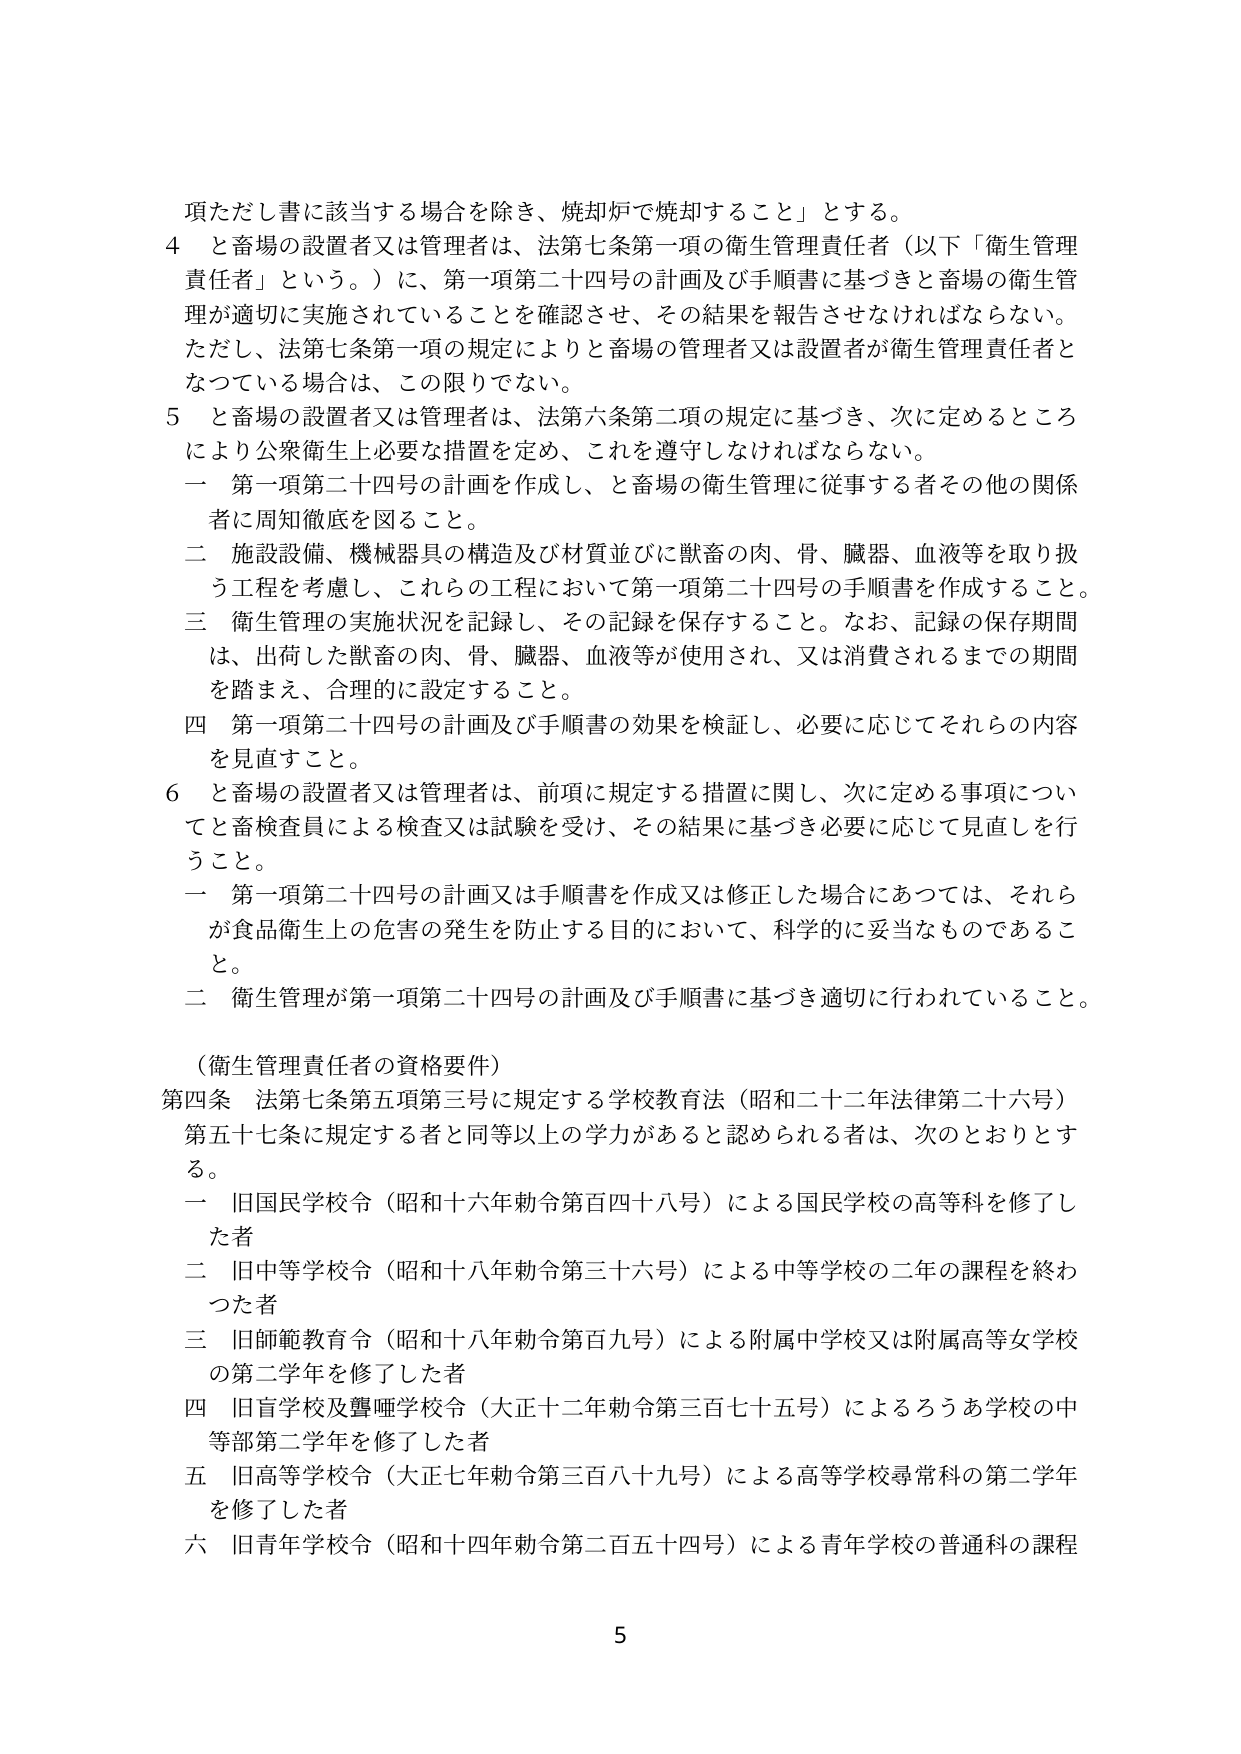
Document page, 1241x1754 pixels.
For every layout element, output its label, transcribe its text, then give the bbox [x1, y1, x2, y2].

text 三 旧師範教育令（昭和十八年勅令第百九号）による附属中学校又は附属高等女学校の第二学年を修了した者 [184, 1321, 1079, 1389]
text ４ と畜場の設置者又は管理者は、法第七条第一項の衛生管理責任者（以下「衛生管理責任者」という。）に、第一項第二十四号の計画及び手順書に基づきと畜場の衛生管理が適切に実施されていることを確認させ、その結果を報告させなければならない。ただし、法第七条第一項の規定によりと畜場の管理者又は設置者が衛生管理責任者となつている場合は、この限りでない。 [161, 228, 1079, 399]
text ６ と畜場の設置者又は管理者は、前項に規定する措置に関し、次に定める事項についてと畜検査員による検査又は試験を受け、その結果に基づき必要に応じて見直しを行うこと。 [161, 774, 1079, 877]
text 一 第一項第二十四号の計画又は手順書を作成又は修正した場合にあつては、それらが食品衛生上の危害の発生を防止する目的において、科学的に妥当なものであること。 [184, 877, 1079, 979]
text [161, 194, 1079, 228]
text （衛生管理責任者の資格要件） [184, 1048, 1079, 1082]
text 二 衛生管理が第一項第二十四号の計画及び手順書に基づき適切に行われていること。 [184, 979, 1079, 1014]
text 二 施設設備、機械器具の構造及び材質並びに獣畜の肉、骨、臓器、血液等を取り扱う工程を考慮し、これらの工程において第一項第二十四号の手順書を作成すること。 [184, 535, 1079, 604]
text 第四条 法第七条第五項第三号に規定する学校教育法（昭和二十二年法律第二十六号）第五十七条に規定する者と同等以上の学力があると認められる者は、次のとおりとする。 [161, 1082, 1079, 1184]
text 四 第一項第二十四号の計画及び手順書の効果を検証し、必要に応じてそれらの内容を見直すこと。 [184, 706, 1079, 774]
text 一 旧国民学校令（昭和十六年勅令第百四十八号）による国民学校の高等科を修了した者 [184, 1184, 1079, 1253]
text 二 旧中等学校令（昭和十八年勅令第三十六号）による中等学校の二年の課程を終わつた者 [184, 1253, 1079, 1321]
text 三 衛生管理の実施状況を記録し、その記録を保存すること。なお、記録の保存期間は、出荷した獣畜の肉、骨、臓器、血液等が使用され、又は消費されるまでの期間を踏まえ、合理的に設定すること。 [184, 604, 1079, 706]
text 五 旧高等学校令（大正七年勅令第三百八十九号）による高等学校尋常科の第二学年を修了した者 [184, 1458, 1079, 1526]
text ５ と畜場の設置者又は管理者は、法第六条第二項の規定に基づき、次に定めるところにより公衆衛生上必要な措置を定め、これを遵守しなければならない。 [161, 399, 1079, 467]
text 一 第一項第二十四号の計画を作成し、と畜場の衛生管理に従事する者その他の関係者に周知徹底を図ること。 [184, 467, 1079, 535]
text 四 旧盲学校及聾唖学校令（大正十二年勅令第三百七十五号）によるろうあ学校の中等部第二学年を修了した者 [184, 1389, 1079, 1458]
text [184, 1526, 1079, 1560]
